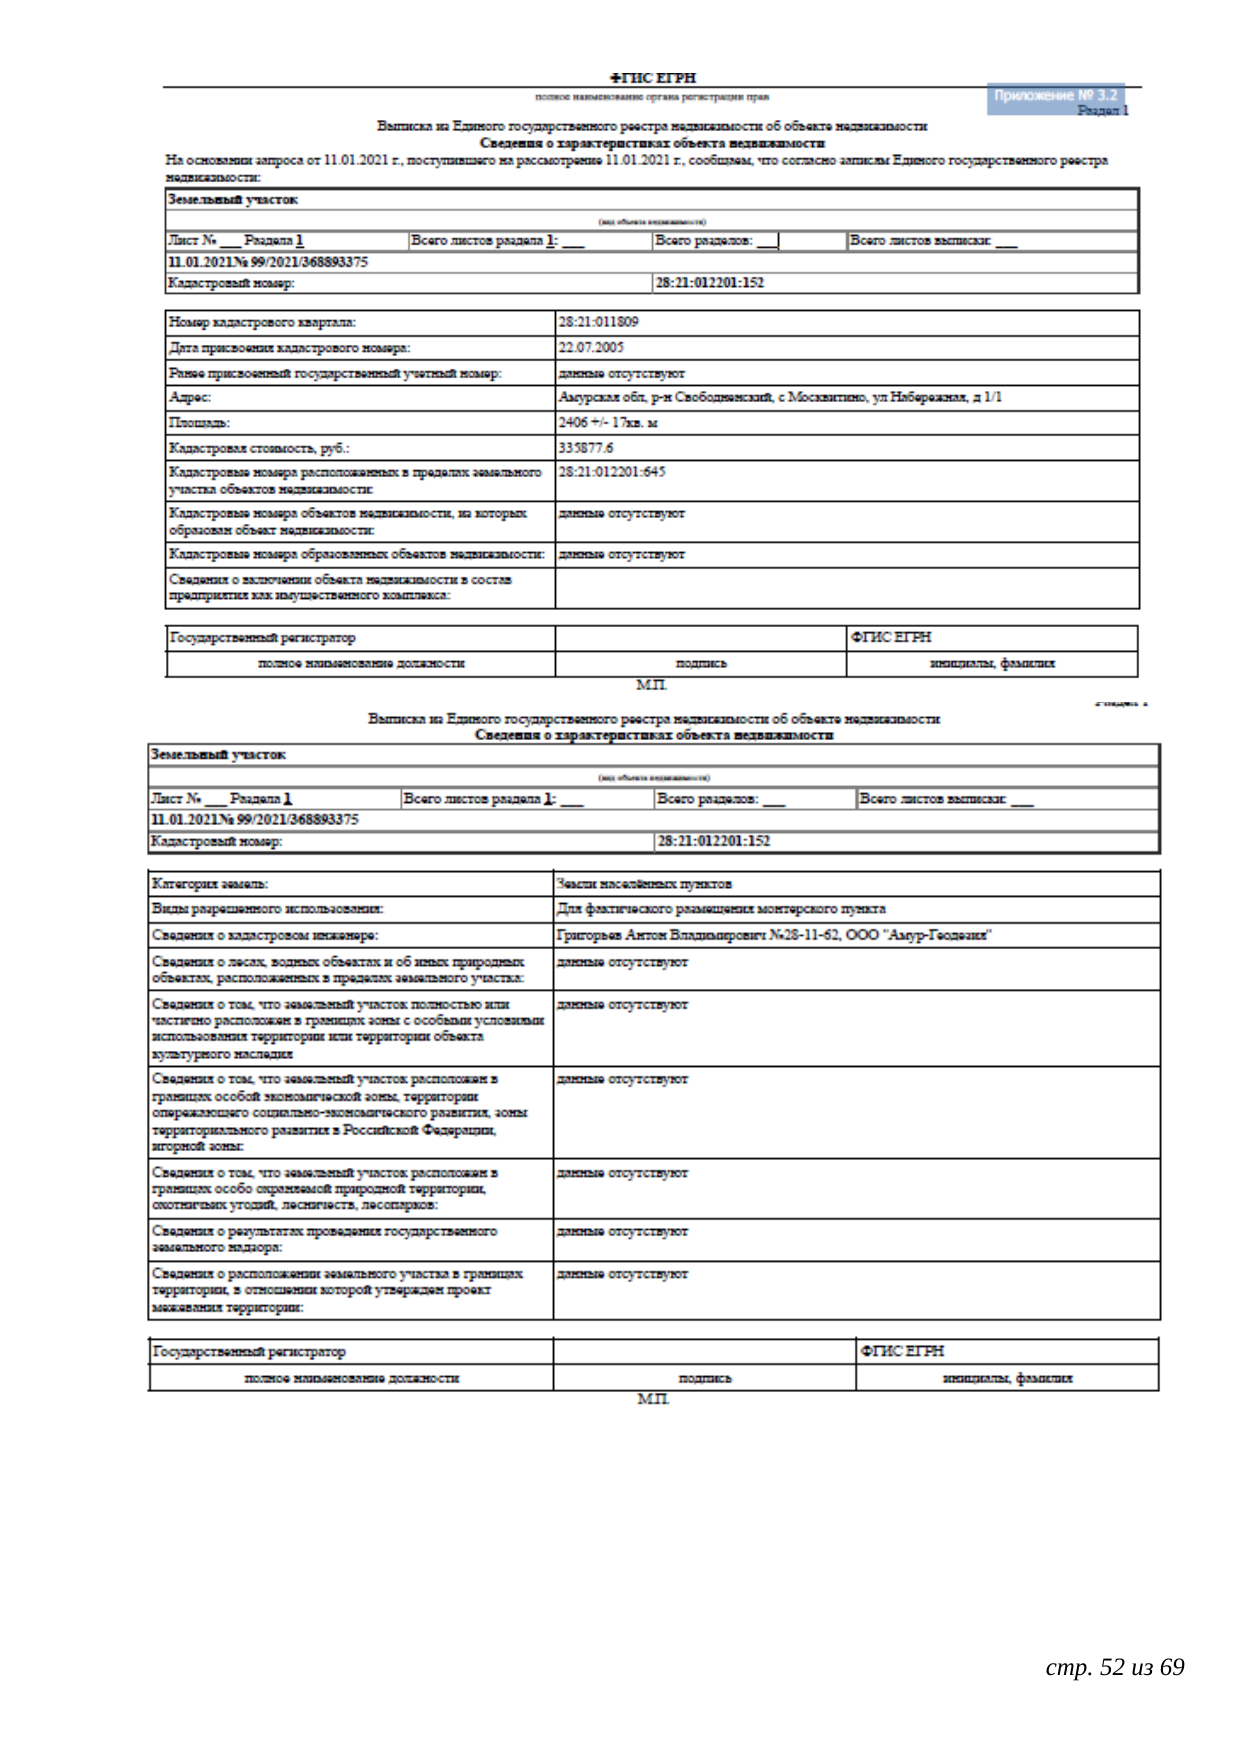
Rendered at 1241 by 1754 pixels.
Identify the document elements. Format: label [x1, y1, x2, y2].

picture [123, 73, 1176, 1415]
